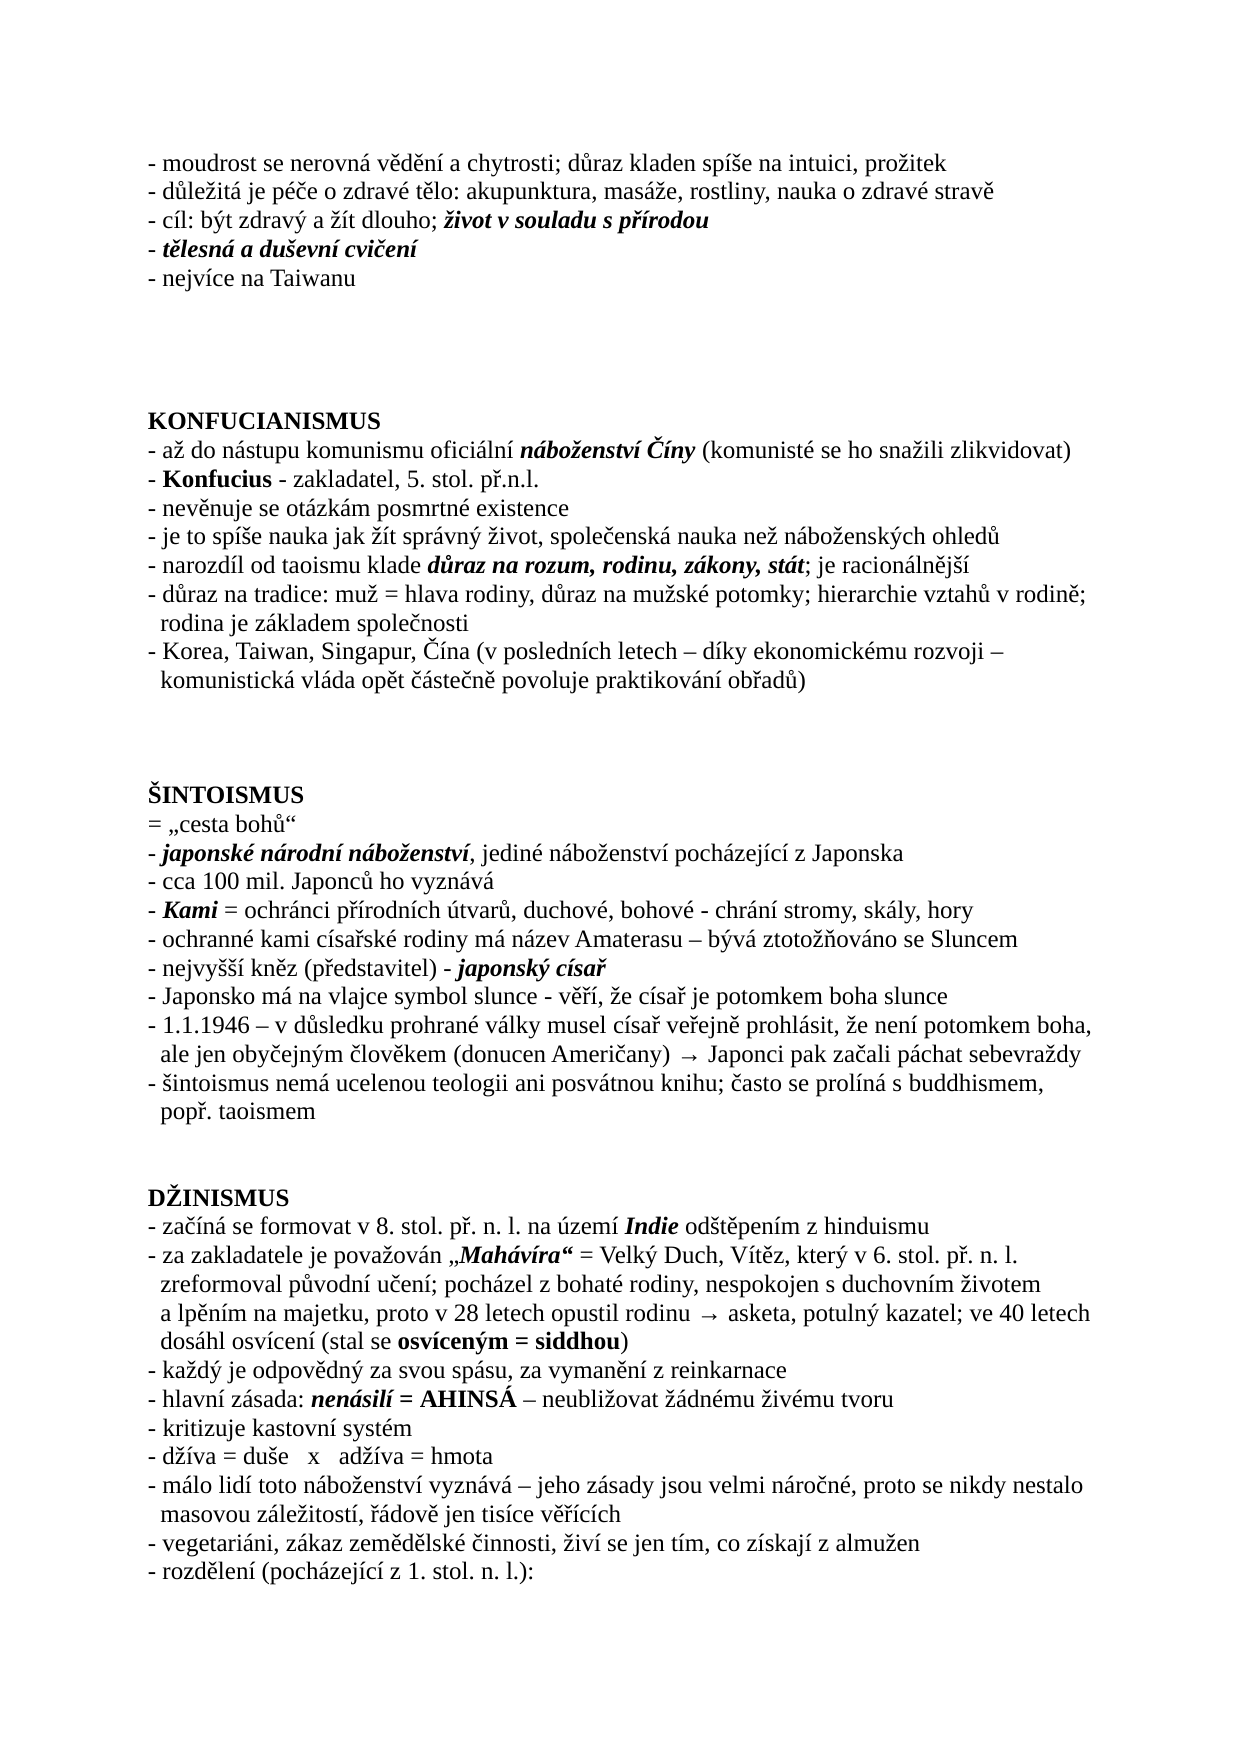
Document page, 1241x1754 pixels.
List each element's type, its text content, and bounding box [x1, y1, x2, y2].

text - japonské národní náboženství, jediné náboženství pocházející z Japonska [148, 838, 1093, 866]
text - za zakladatele je považován „Mahávíra“ = Velký Duch, Vítěz, který v 6. stol. př. n. l. [148, 1240, 1093, 1269]
text - narozdíl od taoismu klade důraz na rozum, rodinu, zákony, stát; je racionálnější [148, 550, 1093, 579]
text dosáhl osvícení (stal se osvíceným = siddhou) [148, 1326, 1093, 1355]
text - začíná se formovat v 8. stol. př. n. l. na území Indie odštěpením z hinduismu [148, 1211, 1093, 1240]
text ŠINTOISMUS [148, 780, 1093, 809]
text zreformoval původní učení; pocházel z bohaté rodiny, nespokojen s duchovním životem [148, 1269, 1093, 1298]
text - cca 100 mil. Japonců ho vyznává [148, 866, 1093, 895]
text - kritizuje kastovní systém [148, 1413, 1093, 1441]
text - je to spíše nauka jak žít správný život, společenská nauka než náboženských ohledů [148, 521, 1093, 550]
text - rozdělení (pocházející z 1. stol. n. l.): [148, 1556, 1093, 1585]
text - Kami = ochránci přírodních útvarů, duchové, bohové - chrání stromy, skály, hory [148, 895, 1093, 924]
text - ochranné kami císařské rodiny má název Amaterasu – bývá ztotožňováno se Sluncem [148, 924, 1093, 953]
text - nejvyšší kněz (představitel) - japonský císař [148, 953, 1093, 981]
text KONFUCIANISMUS [148, 406, 1093, 435]
text - nejvíce na Taiwanu [148, 263, 1093, 291]
text - Japonsko má na vlajce symbol slunce - věří, že císař je potomkem boha slunce [148, 981, 1093, 1010]
text rodina je základem společnosti [148, 608, 1093, 636]
text - až do nástupu komunismu oficiální náboženství Číny (komunisté se ho snažili zlikvidovat) [148, 435, 1093, 464]
text - každý je odpovědný za svou spásu, za vymanění z reinkarnace [148, 1355, 1093, 1384]
text - moudrost se nerovná vědění a chytrosti; důraz kladen spíše na intuici, prožitek [148, 148, 1093, 176]
text - Korea, Taiwan, Singapur, Čína (v posledních letech – díky ekonomickému rozvoji – [148, 636, 1093, 665]
text = „cesta bohů“ [148, 809, 1093, 838]
text masovou záležitostí, řádově jen tisíce věřících [148, 1499, 1093, 1528]
text komunistická vláda opět částečně povoluje praktikování obřadů) [148, 665, 1093, 694]
text - džíva = duše x adžíva = hmota [148, 1441, 1093, 1470]
text - Konfucius - zakladatel, 5. stol. př.n.l. [148, 464, 1093, 493]
text - 1.1.1946 – v důsledku prohrané války musel císař veřejně prohlásit, že není potomkem boha, [148, 1010, 1093, 1039]
text - cíl: být zdravý a žít dlouho; život v souladu s přírodou [148, 205, 1093, 234]
text popř. taoismem [148, 1096, 1093, 1125]
text a lpěním na majetku, proto v 28 letech opustil rodinu → asketa, potulný kazatel; ve 40 letech [148, 1298, 1093, 1326]
text DŽINISMUS [148, 1183, 1093, 1211]
text - důraz na tradice: muž = hlava rodiny, důraz na mužské potomky; hierarchie vztahů v rodině; [148, 579, 1093, 608]
text - důležitá je péče o zdravé tělo: akupunktura, masáže, rostliny, nauka o zdravé stravě [148, 176, 1093, 205]
text ale jen obyčejným člověkem (donucen Američany) → Japonci pak začali páchat sebevraždy [148, 1039, 1093, 1068]
text - vegetariáni, zákaz zemědělské činnosti, živí se jen tím, co získají z almužen [148, 1528, 1093, 1556]
text - nevěnuje se otázkám posmrtné existence [148, 493, 1093, 521]
text - tělesná a duševní cvičení [148, 234, 1093, 263]
text - hlavní zásada: nenásilí = AHINSÁ – neubližovat žádnému živému tvoru [148, 1384, 1093, 1413]
text - málo lidí toto náboženství vyznává – jeho zásady jsou velmi náročné, proto se nikdy nestalo [148, 1470, 1093, 1499]
text - šintoismus nemá ucelenou teologii ani posvátnou knihu; často se prolíná s buddhismem, [148, 1068, 1093, 1096]
